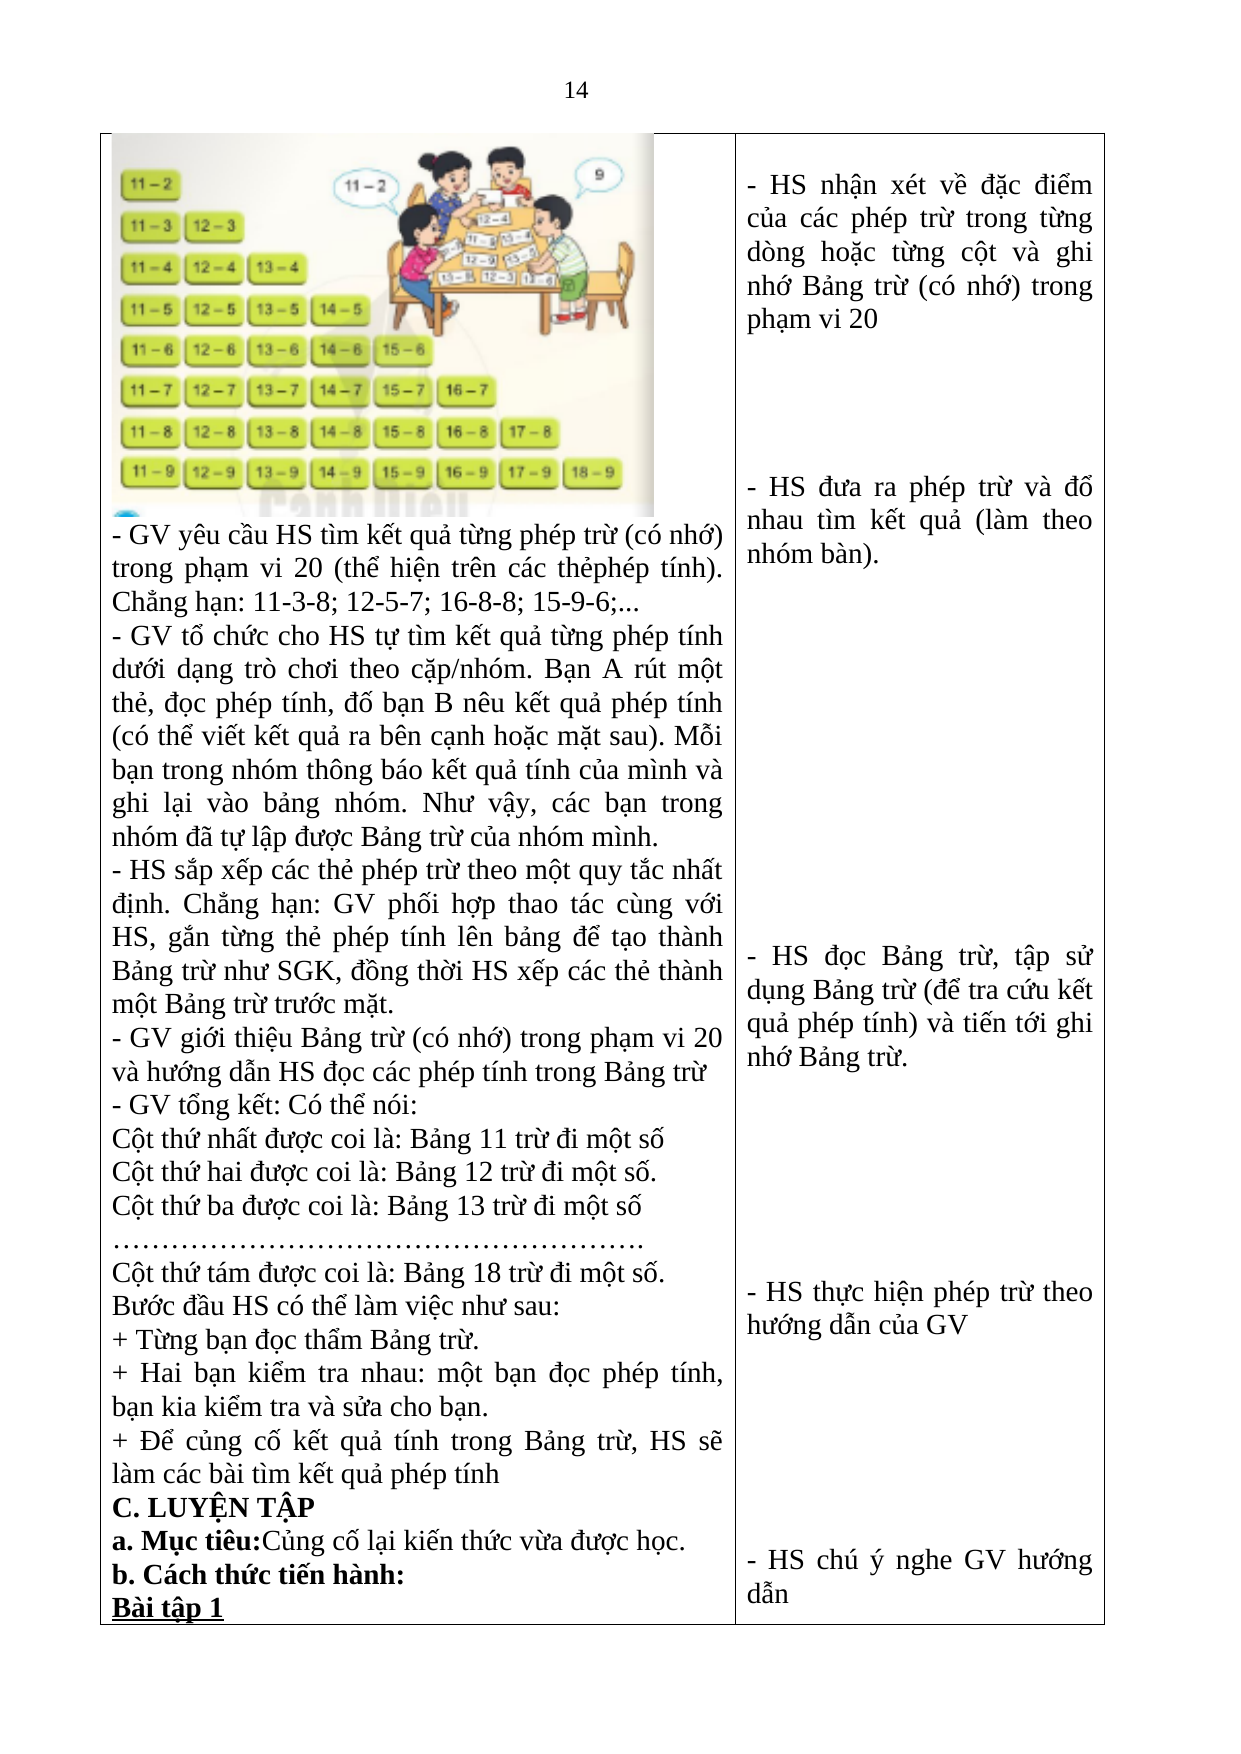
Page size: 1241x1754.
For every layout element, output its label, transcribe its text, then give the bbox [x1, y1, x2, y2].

picture [111, 133, 654, 517]
